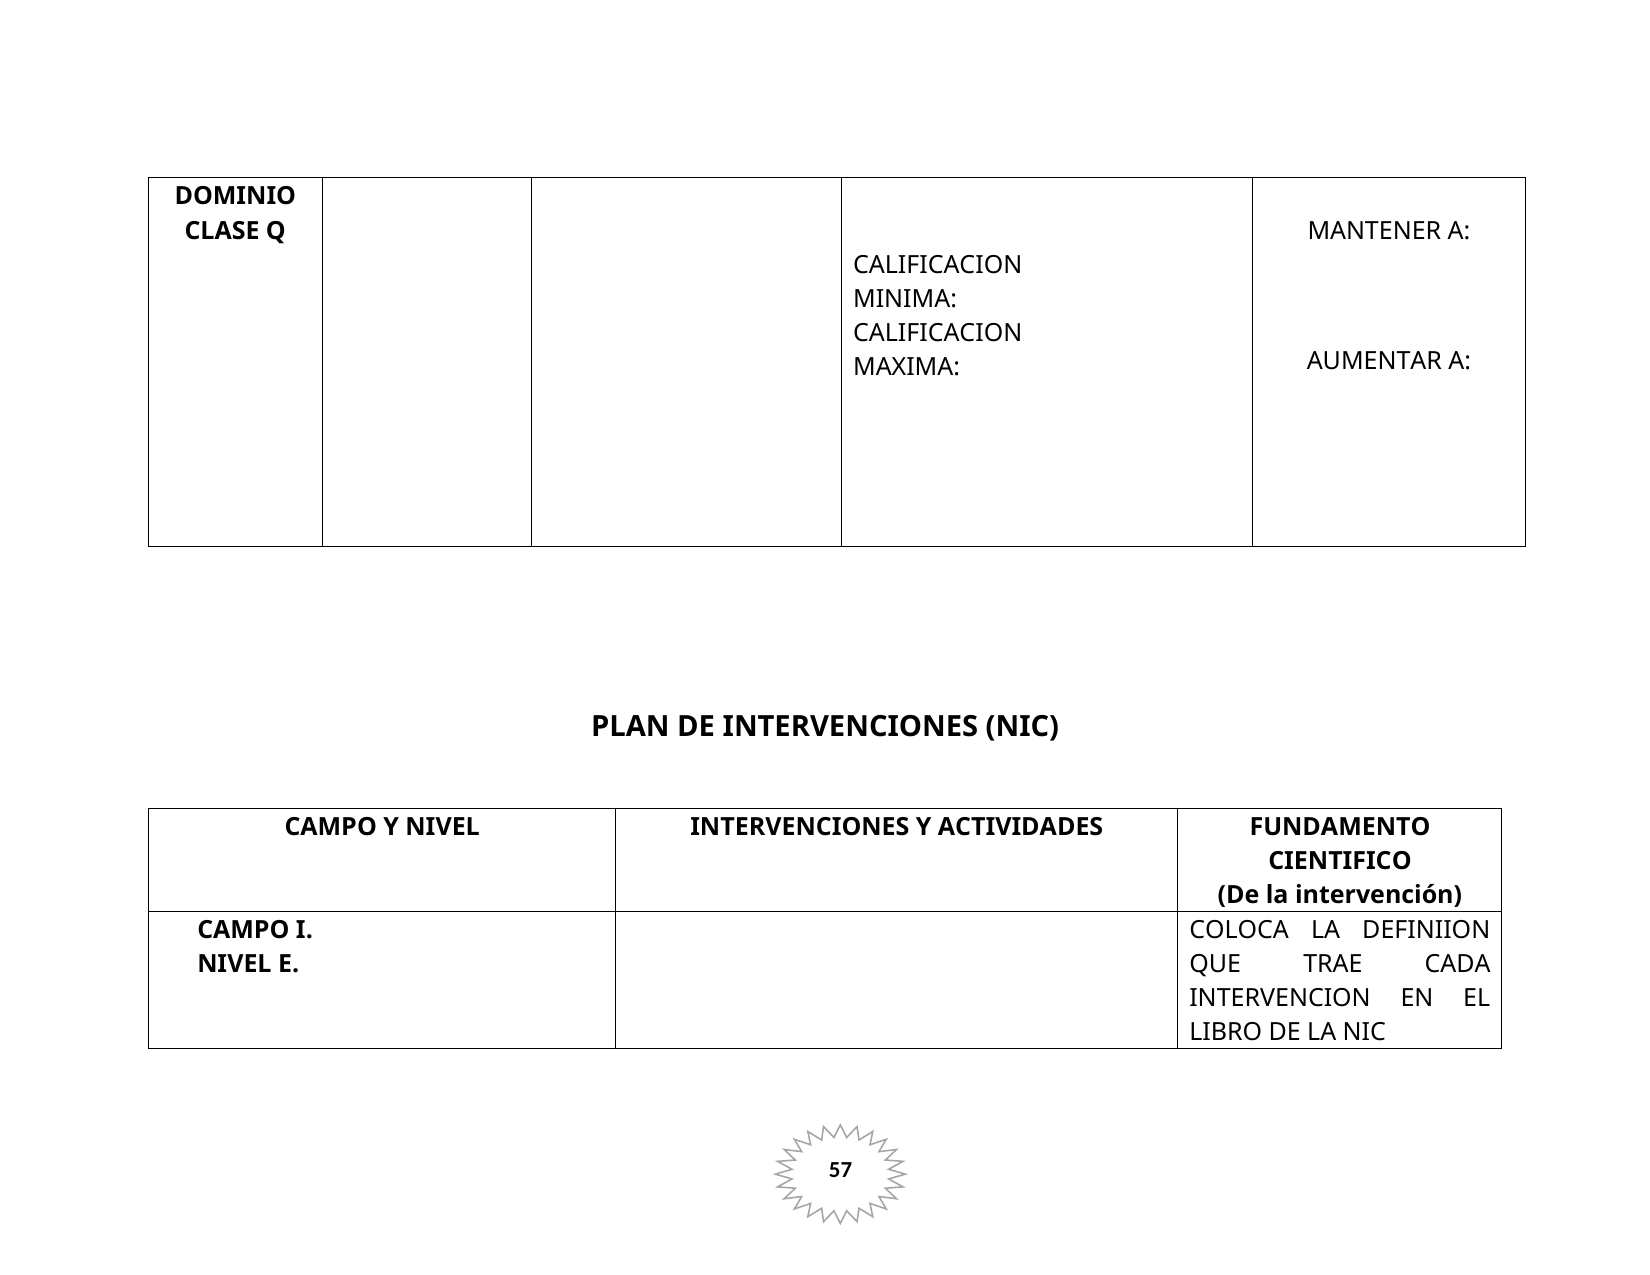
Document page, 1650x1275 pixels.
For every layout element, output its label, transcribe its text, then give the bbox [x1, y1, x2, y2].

table_header CAMPO Y NIVEL [149, 809, 615, 911]
table_cell CALIFICACION MINIMA: CALIFICACION MAXIMA: [842, 178, 1252, 546]
table_cell [532, 178, 841, 546]
table_cell COLOCA LA DEFINIION QUE TRAE CADA INTERVENCION EN EL LIBRO DE LA NIC [1178, 912, 1501, 1048]
table_cell MANTENER A: AUMENTAR A: [1253, 178, 1525, 546]
text PLAN DE INTERVENCIONES (NIC) [148, 705, 1502, 745]
table_cell DOMINIO CLASE Q [149, 178, 322, 546]
table_header FUNDAMENTO CIENTIFICO (De la intervención) [1178, 809, 1501, 911]
table_cell CAMPO I. NIVEL E. [149, 912, 615, 1048]
table_cell [616, 912, 1177, 1048]
table_header INTERVENCIONES Y ACTIVIDADES [616, 809, 1177, 911]
table_cell [323, 178, 531, 546]
